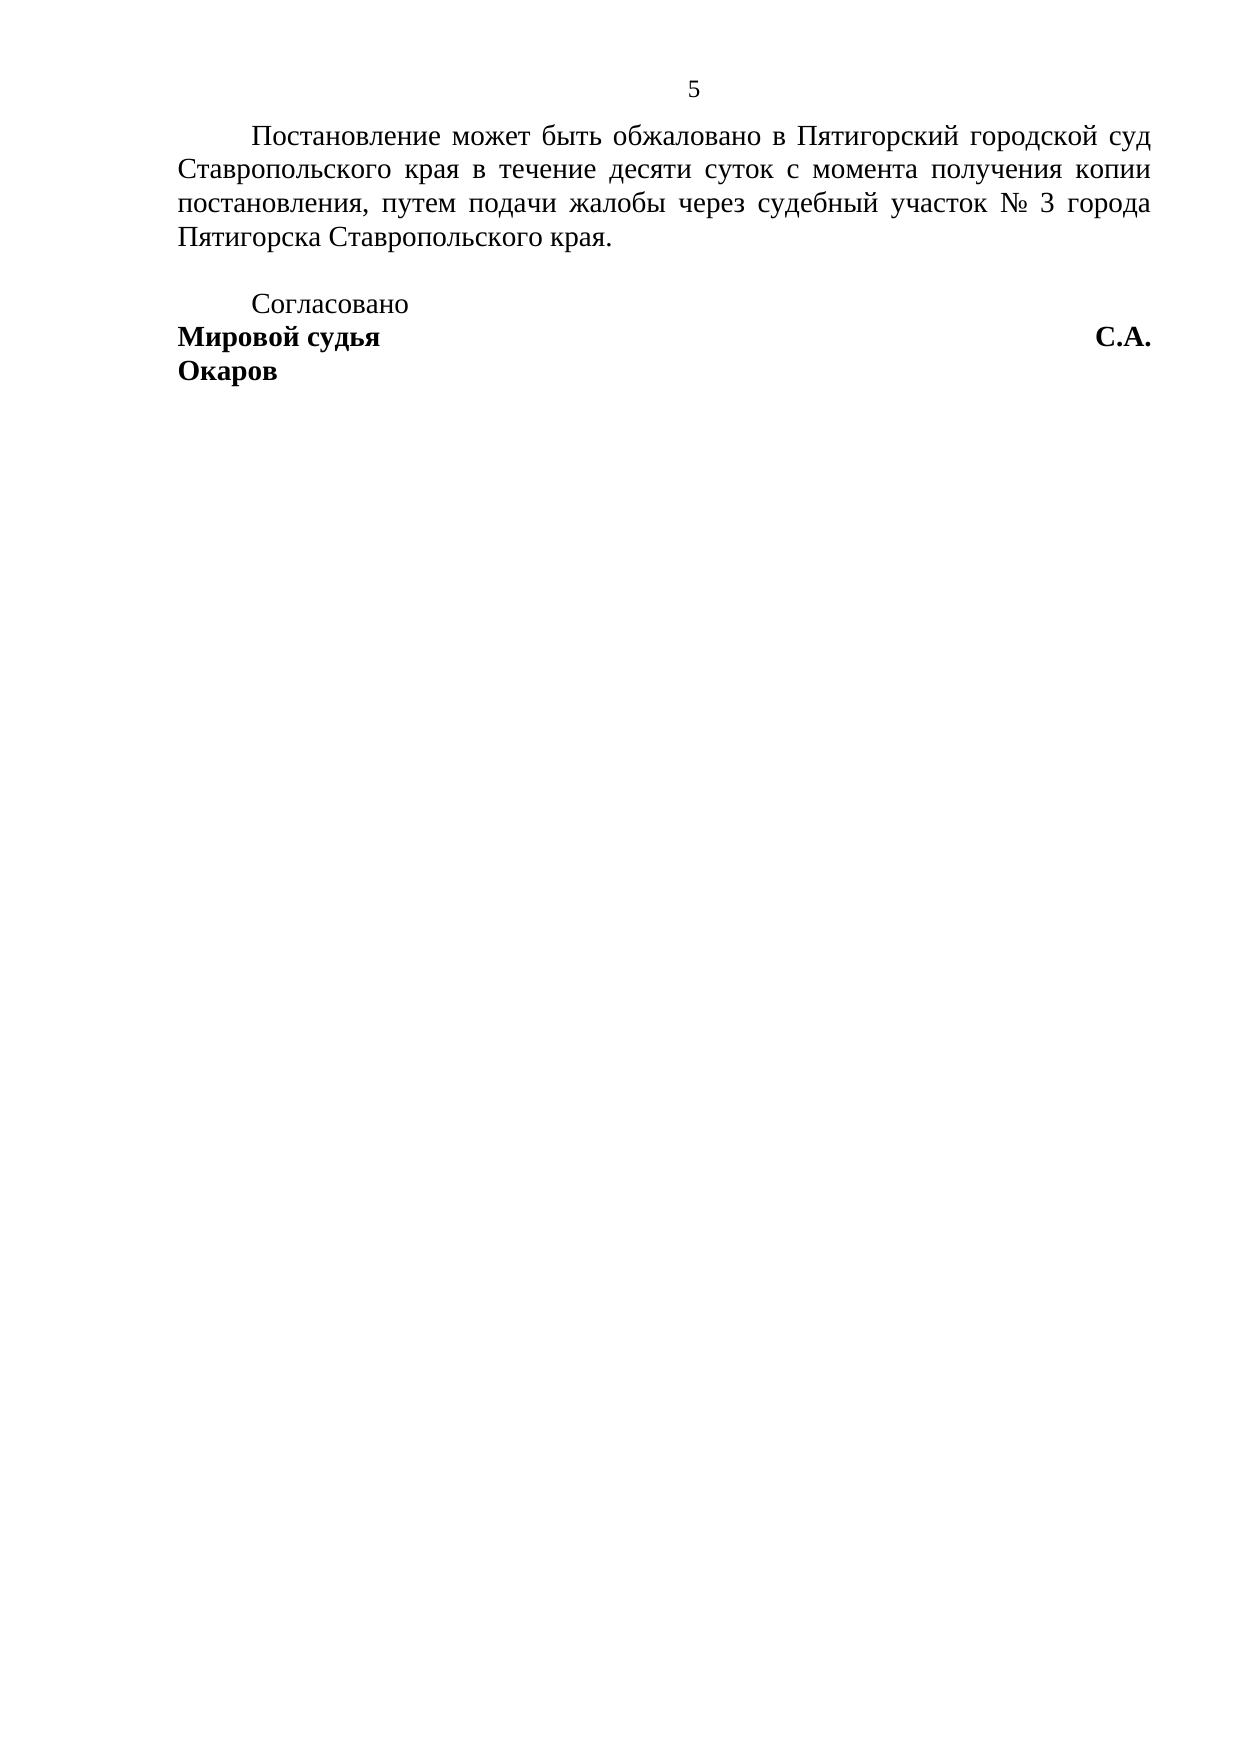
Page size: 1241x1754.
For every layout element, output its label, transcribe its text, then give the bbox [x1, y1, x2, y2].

text Постановление может быть обжаловано в Пятигорский городской суд Ставропольского края в течение десяти суток с момента получения копии постановления, путем подачи жалобы через судебный участок № 3 города Пятигорска Ставропольского края. [177, 118, 1152, 252]
text Согласовано [177, 286, 1152, 319]
text Мировой судья С.А. Окаров [177, 319, 1152, 386]
